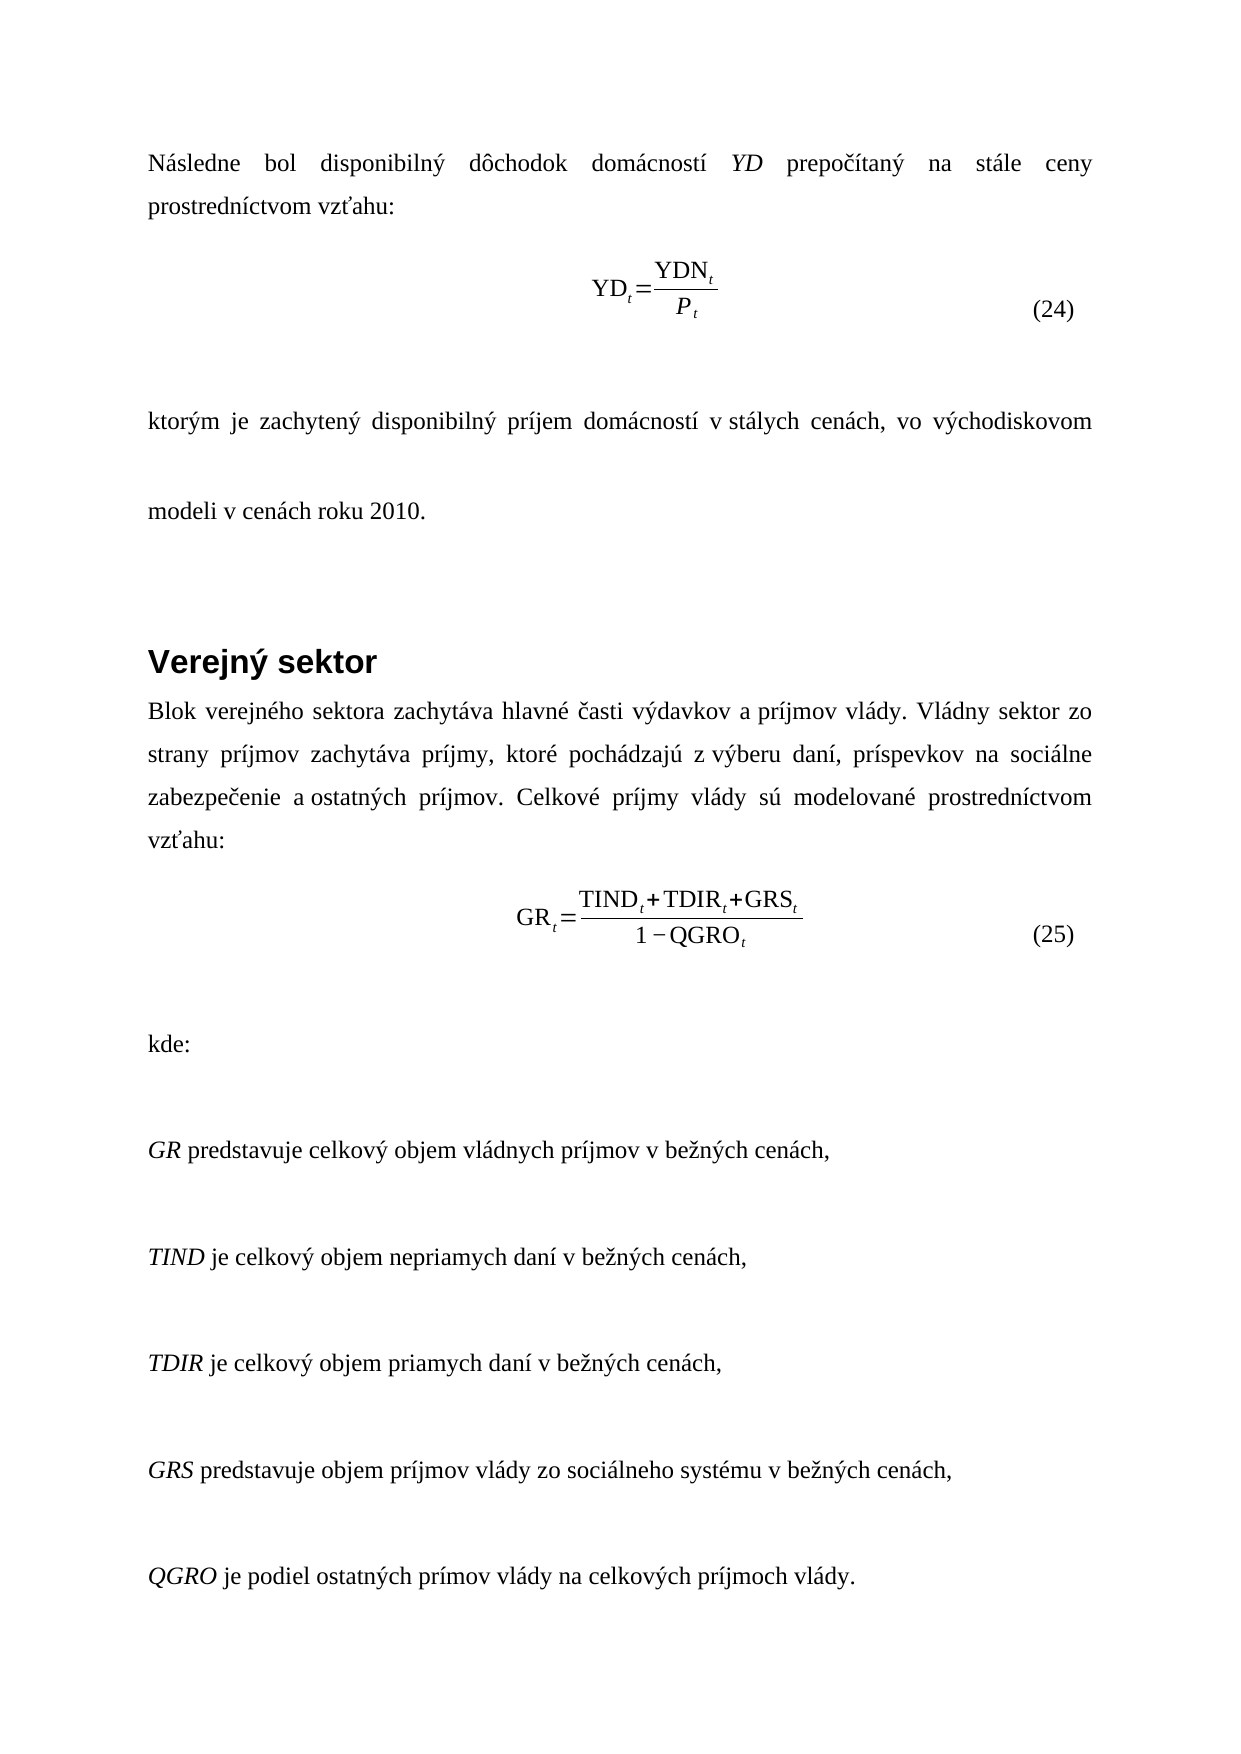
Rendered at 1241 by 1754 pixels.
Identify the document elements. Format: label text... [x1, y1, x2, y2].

text Následne bol disponibilný dôchodok domácností YD prepočítaný na stále ceny prostredníctvom vzťahu: [148, 148, 1093, 219]
text TIND je celkový objem nepriamych daní v bežných cenách, [148, 1211, 1093, 1271]
subtitle Verejný sektor [148, 642, 1093, 681]
text (24) [516, 251, 1093, 328]
text ktorým je zachytený disponibilný príjem domácností v stálych cenách, vo východiskovom modeli v cenách roku 2010. [148, 375, 1093, 524]
text QGRO je podiel ostatných prímov vlády na celkových príjmoch vlády. [148, 1530, 1093, 1590]
text TDIR je celkový objem priamych daní v bežných cenách, [148, 1317, 1093, 1377]
text Blok verejného sektora zachytáva hlavné časti výdavkov a príjmov vlády. Vládny sektor zo strany príjmov zachytáva príjmy, ktoré pochádzajú z výberu daní, príspevkov na sociálne zabezpečenie a ostatných príjmov. Celkové príjmy vlády sú modelované prostredníctvom vzťahu: [148, 696, 1093, 854]
text kde: [148, 998, 1093, 1058]
text (25) [148, 885, 1093, 952]
text GR predstavuje celkový objem vládnych príjmov v bežných cenách, [148, 1104, 1093, 1164]
text GRS predstavuje objem príjmov vlády zo sociálneho systému v bežných cenách, [148, 1424, 1093, 1483]
